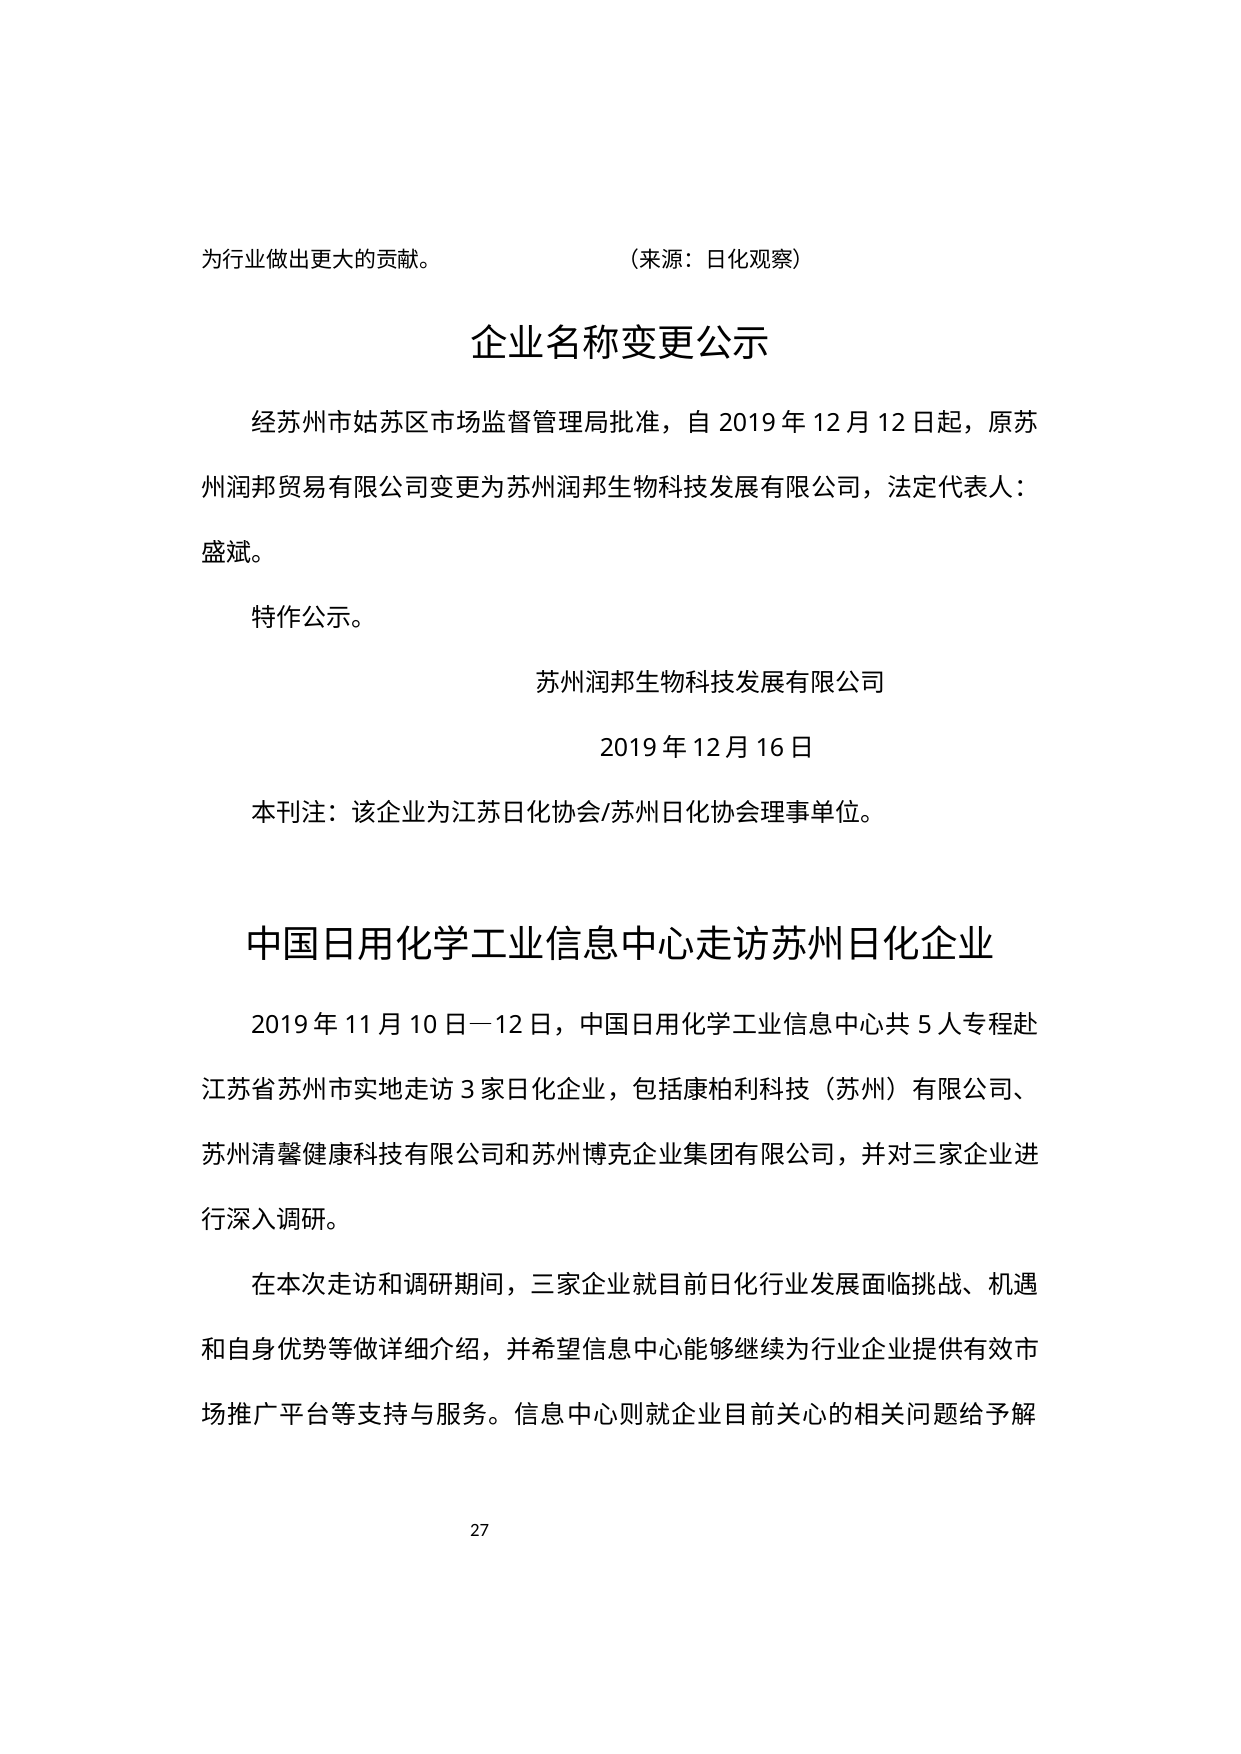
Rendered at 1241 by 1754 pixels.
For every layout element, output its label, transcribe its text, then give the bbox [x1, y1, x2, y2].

text 2019年12月16日 [201, 713, 1039, 778]
text 特作公示。 [201, 583, 1039, 648]
text 本刊注：该企业为江苏日化协会/苏州日化协会理事单位。 [201, 778, 1039, 843]
text 企业名称变更公示 [201, 307, 1039, 372]
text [201, 1250, 1039, 1445]
text 中国日用化学工业信息中心走访苏州日化企业 [201, 908, 1039, 973]
text 苏州润邦生物科技发展有限公司 [201, 648, 1039, 713]
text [201, 242, 1039, 274]
text 经苏州市姑苏区市场监督管理局批准，自2019年12月12日起，原苏州润邦贸易有限公司变更为苏州润邦生物科技发展有限公司，法定代表人：盛斌。 [201, 388, 1039, 583]
text 2019年11月10日—12日，中国日用化学工业信息中心共5人专程赴江苏省苏州市实地走访3家日化企业，包括康柏利科技（苏州）有限公司、苏州清馨健康科技有限公司和苏州博克企业集团有限公司，并对三家企业进行深入调研。 [201, 990, 1039, 1250]
